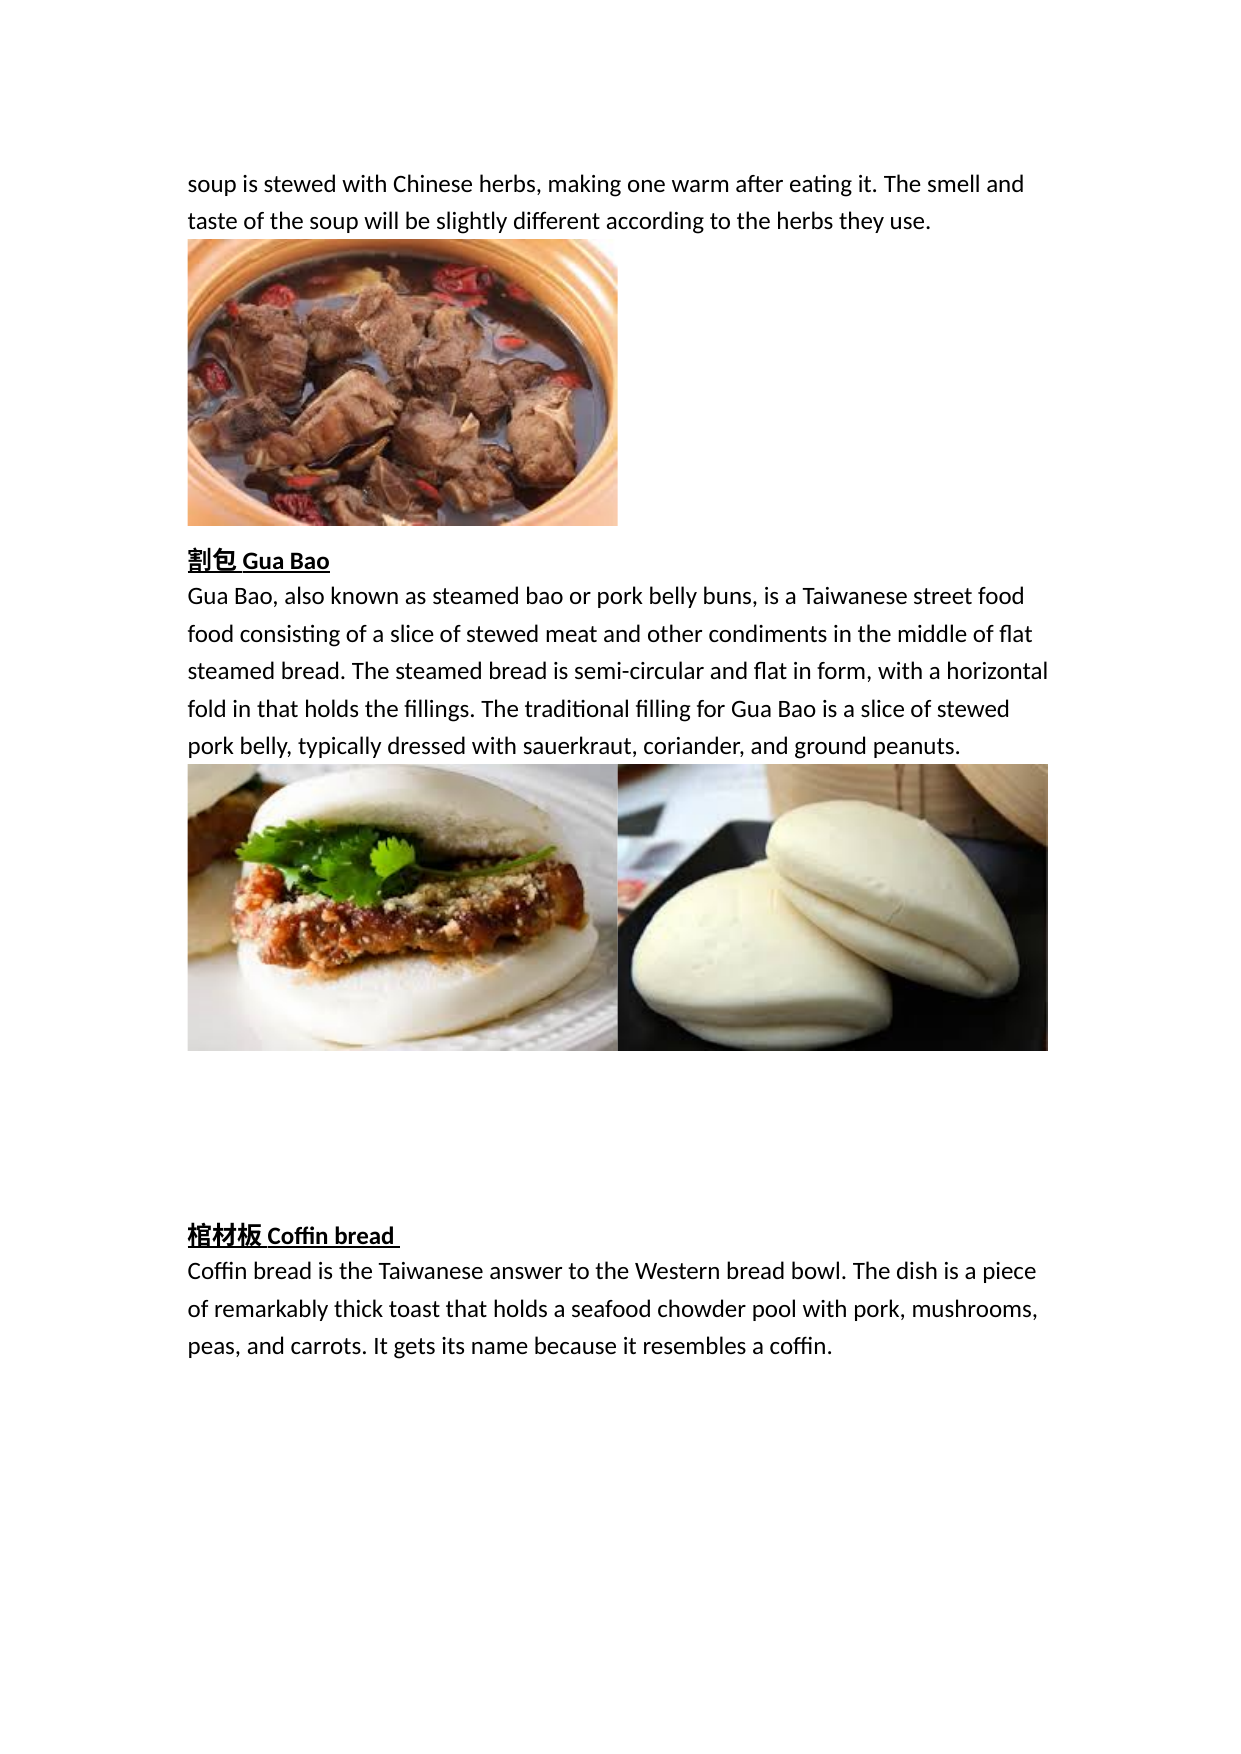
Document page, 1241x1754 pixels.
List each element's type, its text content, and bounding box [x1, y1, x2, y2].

text 棺材板Coffin bread [187, 1214, 1053, 1252]
text 割包Gua Bao [187, 539, 1053, 577]
picture [187, 239, 618, 526]
picture [187, 764, 1048, 1051]
text Coffin bread is the Taiwanese answer to the Western bread bowl. The dish is a piece of remarkably thick toast that holds a seafood chowder pool with pork, mushrooms, peas, and carrots. It gets its name because it resembles a coffin. [187, 1252, 1053, 1364]
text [187, 164, 1053, 239]
text Gua Bao, also known as steamed bao or pork belly buns, is a Taiwanese street food food consisting of a slice of stewed meat and other condiments in the middle of flat steamed bread. The steamed bread is semi-circular and flat in form, with a horizontal fold in that holds the fillings. The traditional filling for Gua Bao is a slice of stewed pork belly, typically dressed with sauerkraut, coriander, and ground peanuts. [187, 577, 1053, 764]
